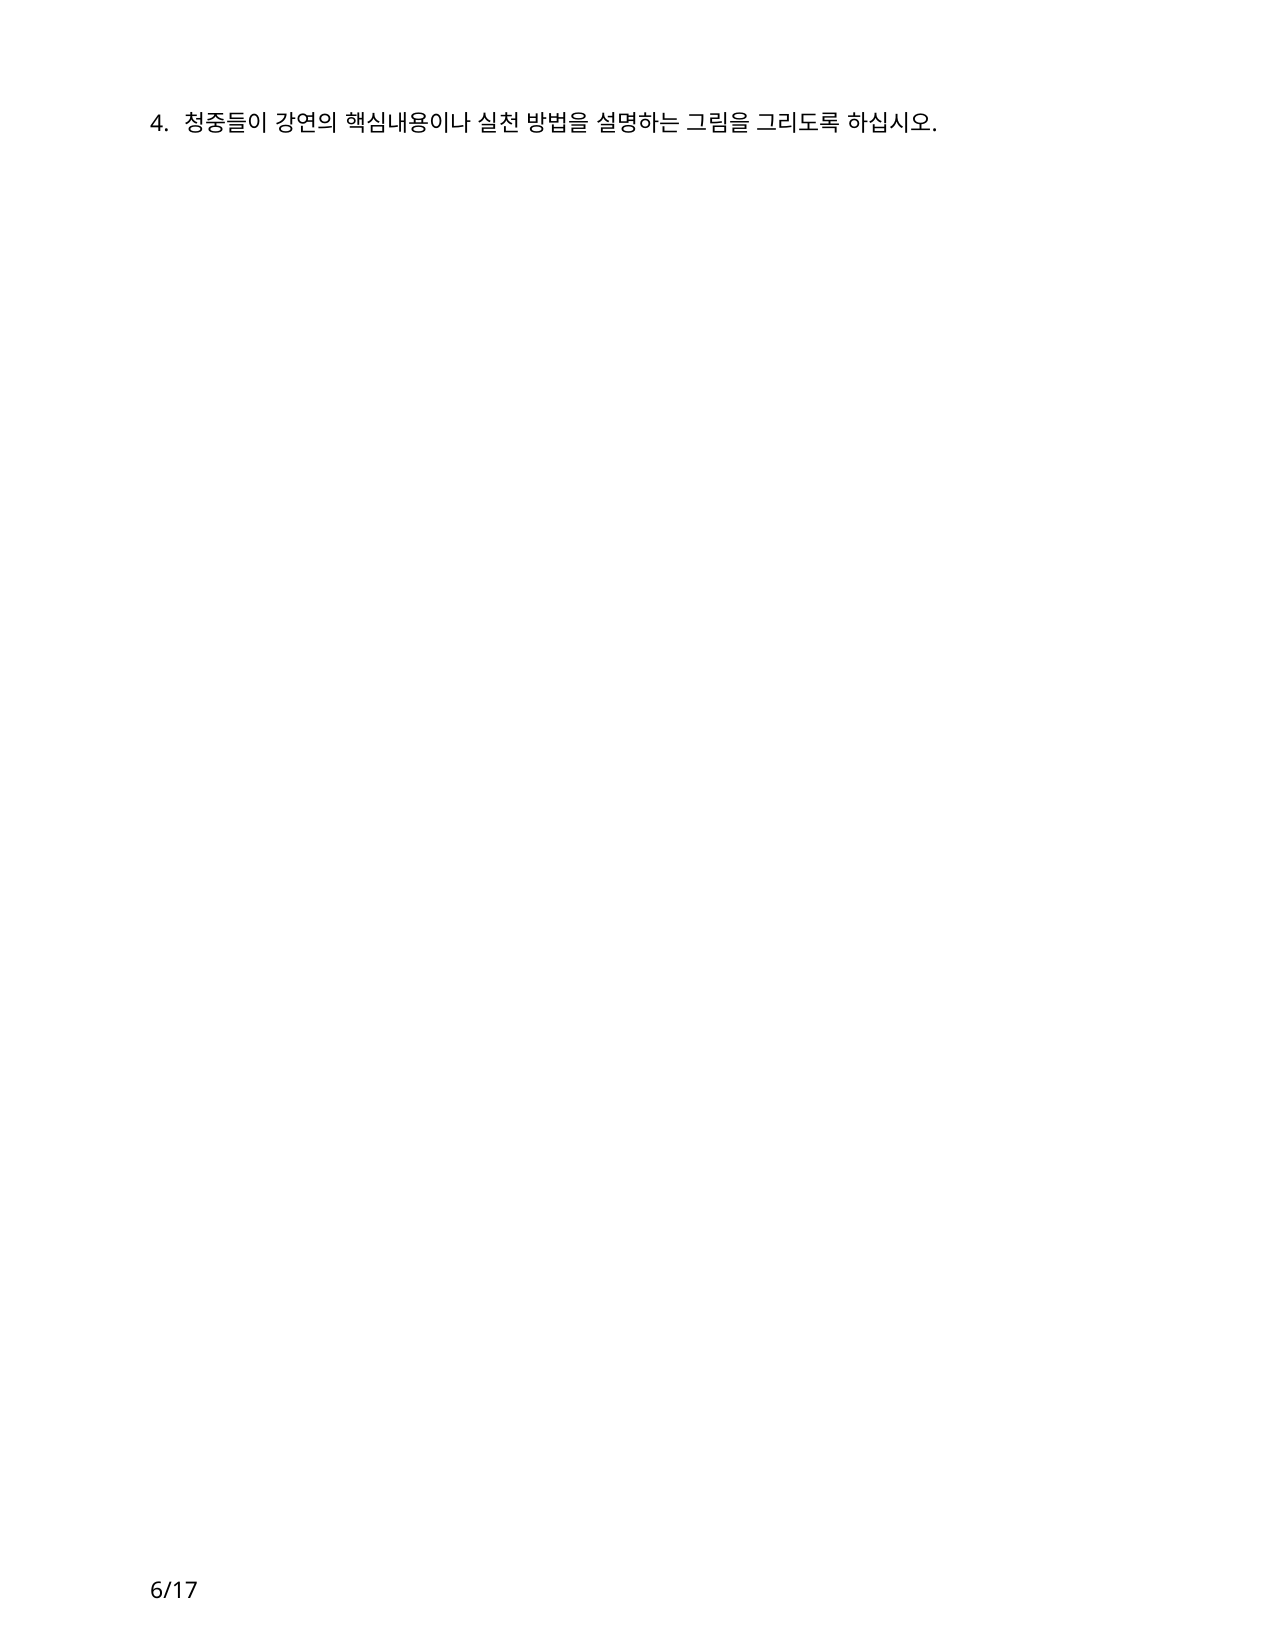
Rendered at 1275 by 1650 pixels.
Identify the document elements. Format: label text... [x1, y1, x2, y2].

list 청중들이 강연의 핵심내용이나 실천 방법을 설명하는 그림을 그리도록 하십시오. [150, 105, 1125, 138]
